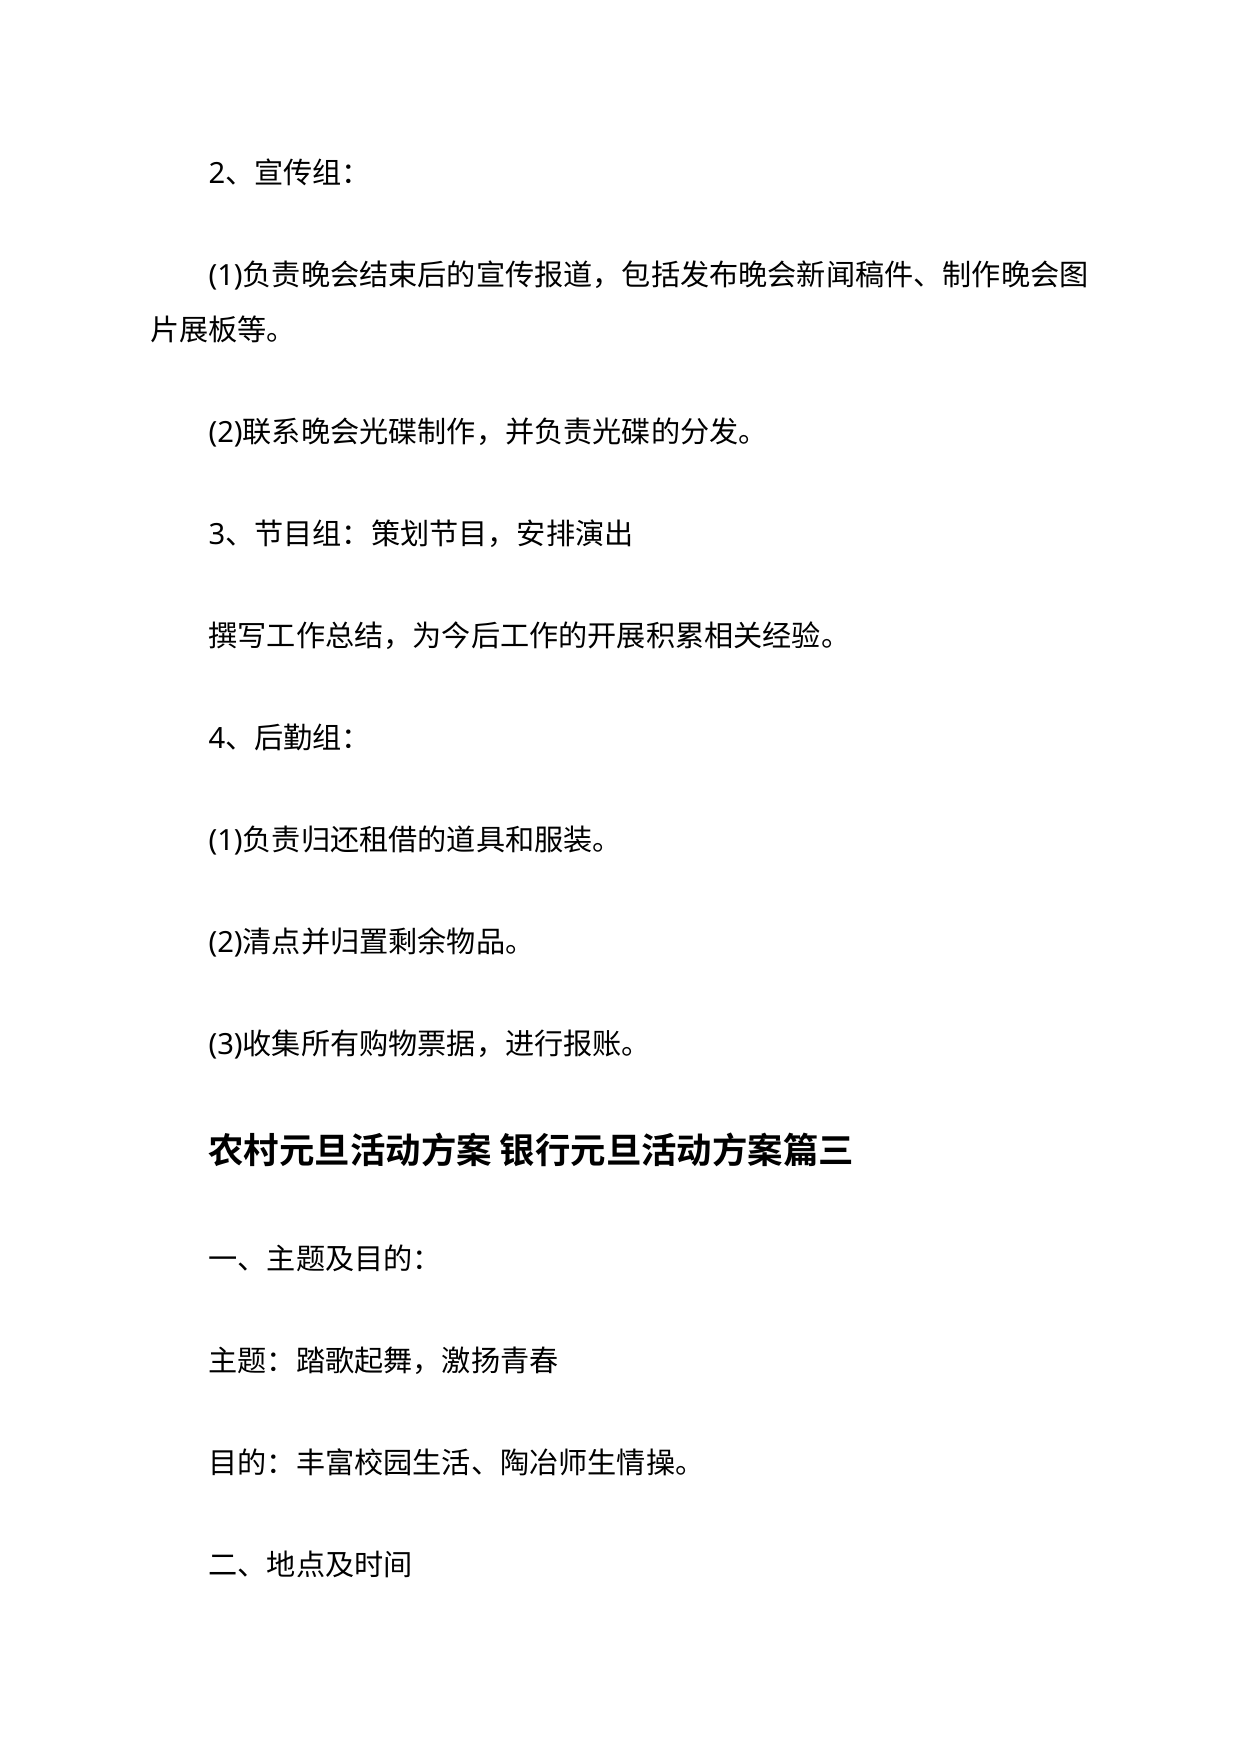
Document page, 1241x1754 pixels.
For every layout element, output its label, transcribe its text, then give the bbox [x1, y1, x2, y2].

text (2)清点并归置剩余物品。 [150, 918, 1090, 961]
text 撰写工作总结，为今后工作的开展积累相关经验。 [150, 613, 1090, 655]
text 农村元旦活动方案 银行元旦活动方案篇三 [150, 1122, 1090, 1174]
text 主题：踏歌起舞，激扬青春 [150, 1338, 1090, 1380]
text (1)负责晚会结束后的宣传报道，包括发布晚会新闻稿件、制作晚会图片展板等。 [150, 252, 1090, 349]
text (1)负责归还租借的道具和服装。 [150, 816, 1090, 859]
text (3)收集所有购物票据，进行报账。 [150, 1020, 1090, 1063]
text 一、主题及目的： [150, 1236, 1090, 1278]
text 二、地点及时间 [150, 1541, 1090, 1583]
text 2、宣传组： [150, 150, 1090, 192]
text 3、节目组：策划节目，安排演出 [150, 511, 1090, 553]
text (2)联系晚会光碟制作，并负责光碟的分发。 [150, 409, 1090, 451]
text 4、后勤组： [150, 714, 1090, 757]
text 目的：丰富校园生活、陶冶师生情操。 [150, 1439, 1090, 1482]
